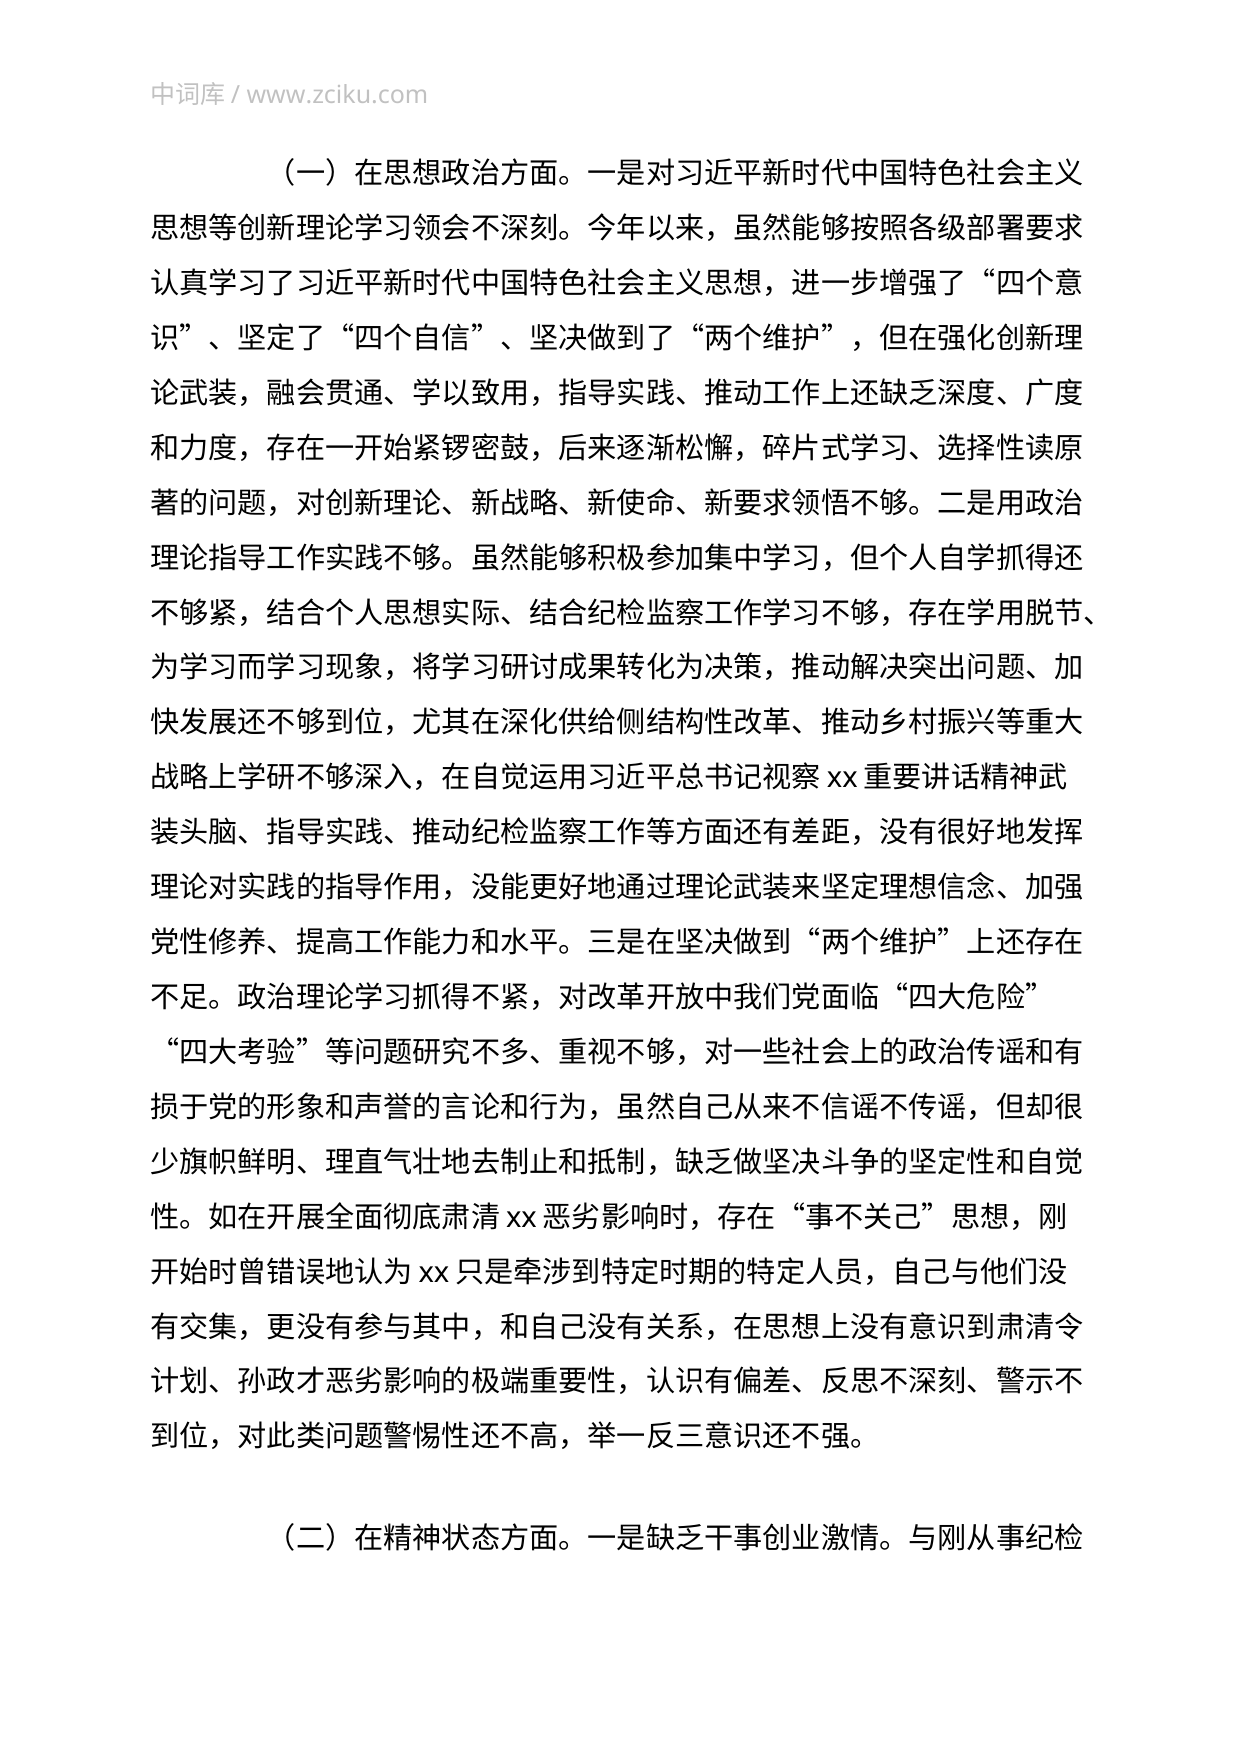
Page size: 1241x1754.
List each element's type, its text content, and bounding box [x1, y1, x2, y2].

text （一）在思想政治方面。一是对习近平新时代中国特色社会主义思想等创新理论学习领会不深刻。今年以来，虽然能够按照各级部署要求认真学习了习近平新时代中国特色社会主义思想，进一步增强了“四个意识”、坚定了“四个自信”、坚决做到了“两个维护”，但在强化创新理论武装，融会贯通、学以致用，指导实践、推动工作上还缺乏深度、广度和力度，存在一开始紧锣密鼓，后来逐渐松懈，碎片式学习、选择性读原著的问题，对创新理论、新战略、新使命、新要求领悟不够。二是用政治理论指导工作实践不够。虽然能够积极参加集中学习，但个人自学抓得还不够紧，结合个人思想实际、结合纪检监察工作学习不够，存在学用脱节、为学习而学习现象，将学习研讨成果转化为决策，推动解决突出问题、加快发展还不够到位，尤其在深化供给侧结构性改革、推动乡村振兴等重大战略上学研不够深入，在自觉运用习近平总书记视察xx重要讲话精神武装头脑、指导实践、推动纪检监察工作等方面还有差距，没有很好地发挥理论对实践的指导作用，没能更好地通过理论武装来坚定理想信念、加强党性修养、提高工作能力和水平。三是在坚决做到“两个维护”上还存在不足。政治理论学习抓得不紧，对改革开放中我们党面临“四大危险”“四大考验”等问题研究不多、重视不够，对一些社会上的政治传谣和有损于党的形象和声誉的言论和行为，虽然自己从来不信谣不传谣，但却很少旗帜鲜明、理直气壮地去制止和抵制，缺乏做坚决斗争的坚定性和自觉性。如在开展全面彻底肃清xx恶劣影响时，存在“事不关己”思想，刚开始时曾错误地认为xx只是牵涉到特定时期的特定人员，自己与他们没有交集，更没有参与其中，和自己没有关系，在思想上没有意识到肃清令计划、孙政才恶劣影响的极端重要性，认识有偏差、反思不深刻、警示不到位，对此类问题警惕性还不高，举一反三意识还不强。 [150, 150, 1090, 1455]
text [150, 1515, 1090, 1557]
